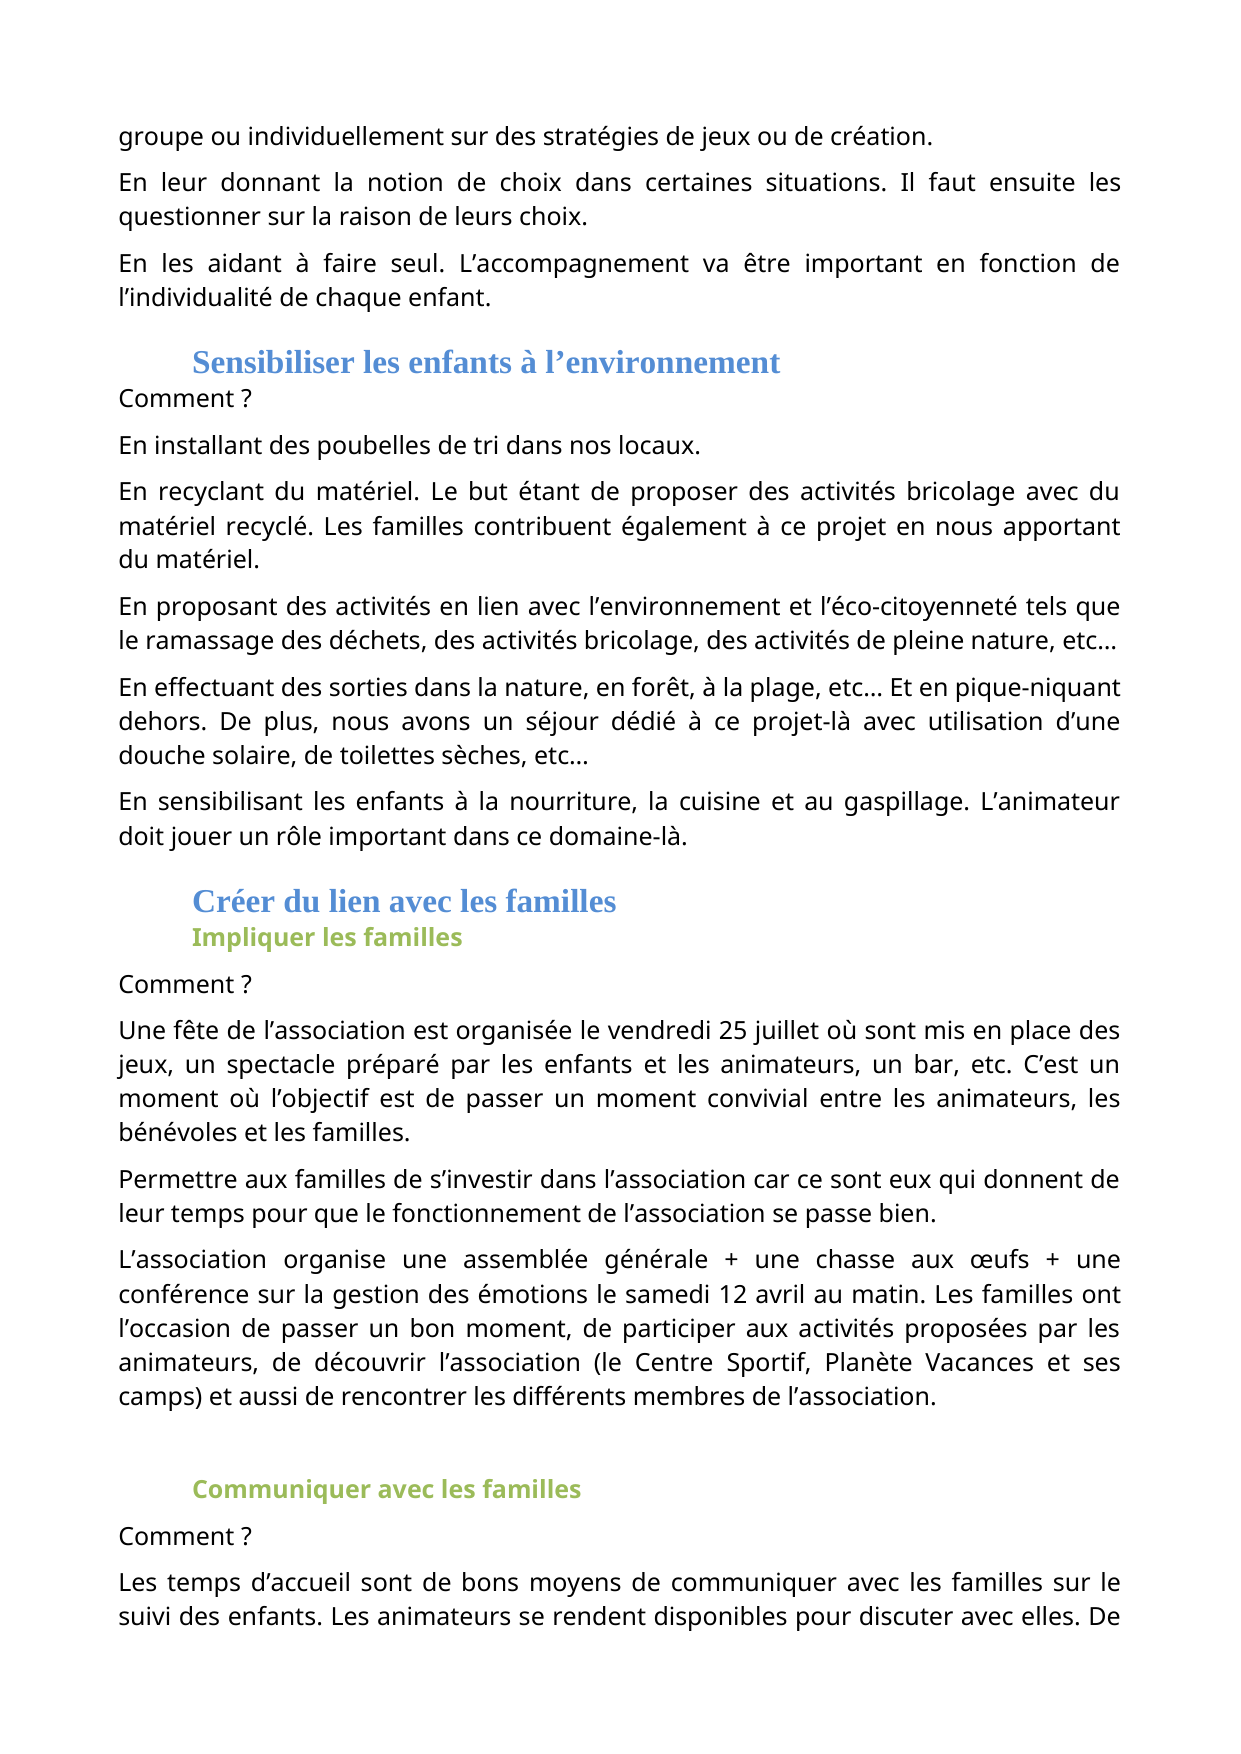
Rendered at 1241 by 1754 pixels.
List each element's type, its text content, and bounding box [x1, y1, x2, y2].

text Créer du lien avec les familles [118, 881, 1122, 920]
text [118, 1565, 1122, 1633]
text En leur donnant la notion de choix dans certaines situations. Il faut ensuite les questionner sur la raison de leurs choix. [118, 165, 1122, 233]
text L’association organise une assemblée générale + une chasse aux œufs + une conférence sur la gestion des émotions le samedi 12 avril au matin. Les familles ont l’occasion de passer un bon moment, de participer aux activités proposées par les animateurs, de découvrir l’association (le Centre Sportif, Planète Vacances et ses camps) et aussi de rencontrer les différents membres de l’association. [118, 1242, 1122, 1412]
text En installant des poubelles de tri dans nos locaux. [118, 427, 1122, 462]
text Comment ? [118, 381, 1122, 415]
text En sensibilisant les enfants à la nourriture, la cuisine et au gaspillage. L’animateur doit jouer un rôle important dans ce domaine-là. [118, 784, 1122, 852]
text En effectuant des sorties dans la nature, en forêt, à la plage, etc… Et en pique-niquant dehors. De plus, nous avons un séjour dédié à ce projet-là avec utilisation d’une douche solaire, de toilettes sèches, etc… [118, 669, 1122, 772]
text Comment ? [118, 1518, 1122, 1552]
text En proposant des activités en lien avec l’environnement et l’éco-citoyenneté tels que le ramassage des déchets, des activités bricolage, des activités de pleine nature, etc… [118, 589, 1122, 657]
text Impliquer les familles [118, 920, 1122, 954]
text Sensibiliser les enfants à l’environnement [118, 343, 1122, 381]
text Permettre aux familles de s’investir dans l’association car ce sont eux qui donnent de leur temps pour que le fonctionnement de l’association se passe bien. [118, 1162, 1122, 1230]
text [118, 118, 1122, 152]
text Une fête de l’association est organisée le vendredi 25 juillet où sont mis en place des jeux, un spectacle préparé par les enfants et les animateurs, un bar, etc. C’est un moment où l’objectif est de passer un moment convivial entre les animateurs, les bénévoles et les familles. [118, 1013, 1122, 1149]
text En les aidant à faire seul. L’accompagnement va être important en fonction de l’individualité de chaque enfant. [118, 245, 1122, 313]
text Comment ? [118, 966, 1122, 1000]
text En recyclant du matériel. Le but étant de proposer des activités bricolage avec du matériel recyclé. Les familles contribuent également à ce projet en nous apportant du matériel. [118, 474, 1122, 576]
text Communiquer avec les familles [118, 1472, 1122, 1506]
